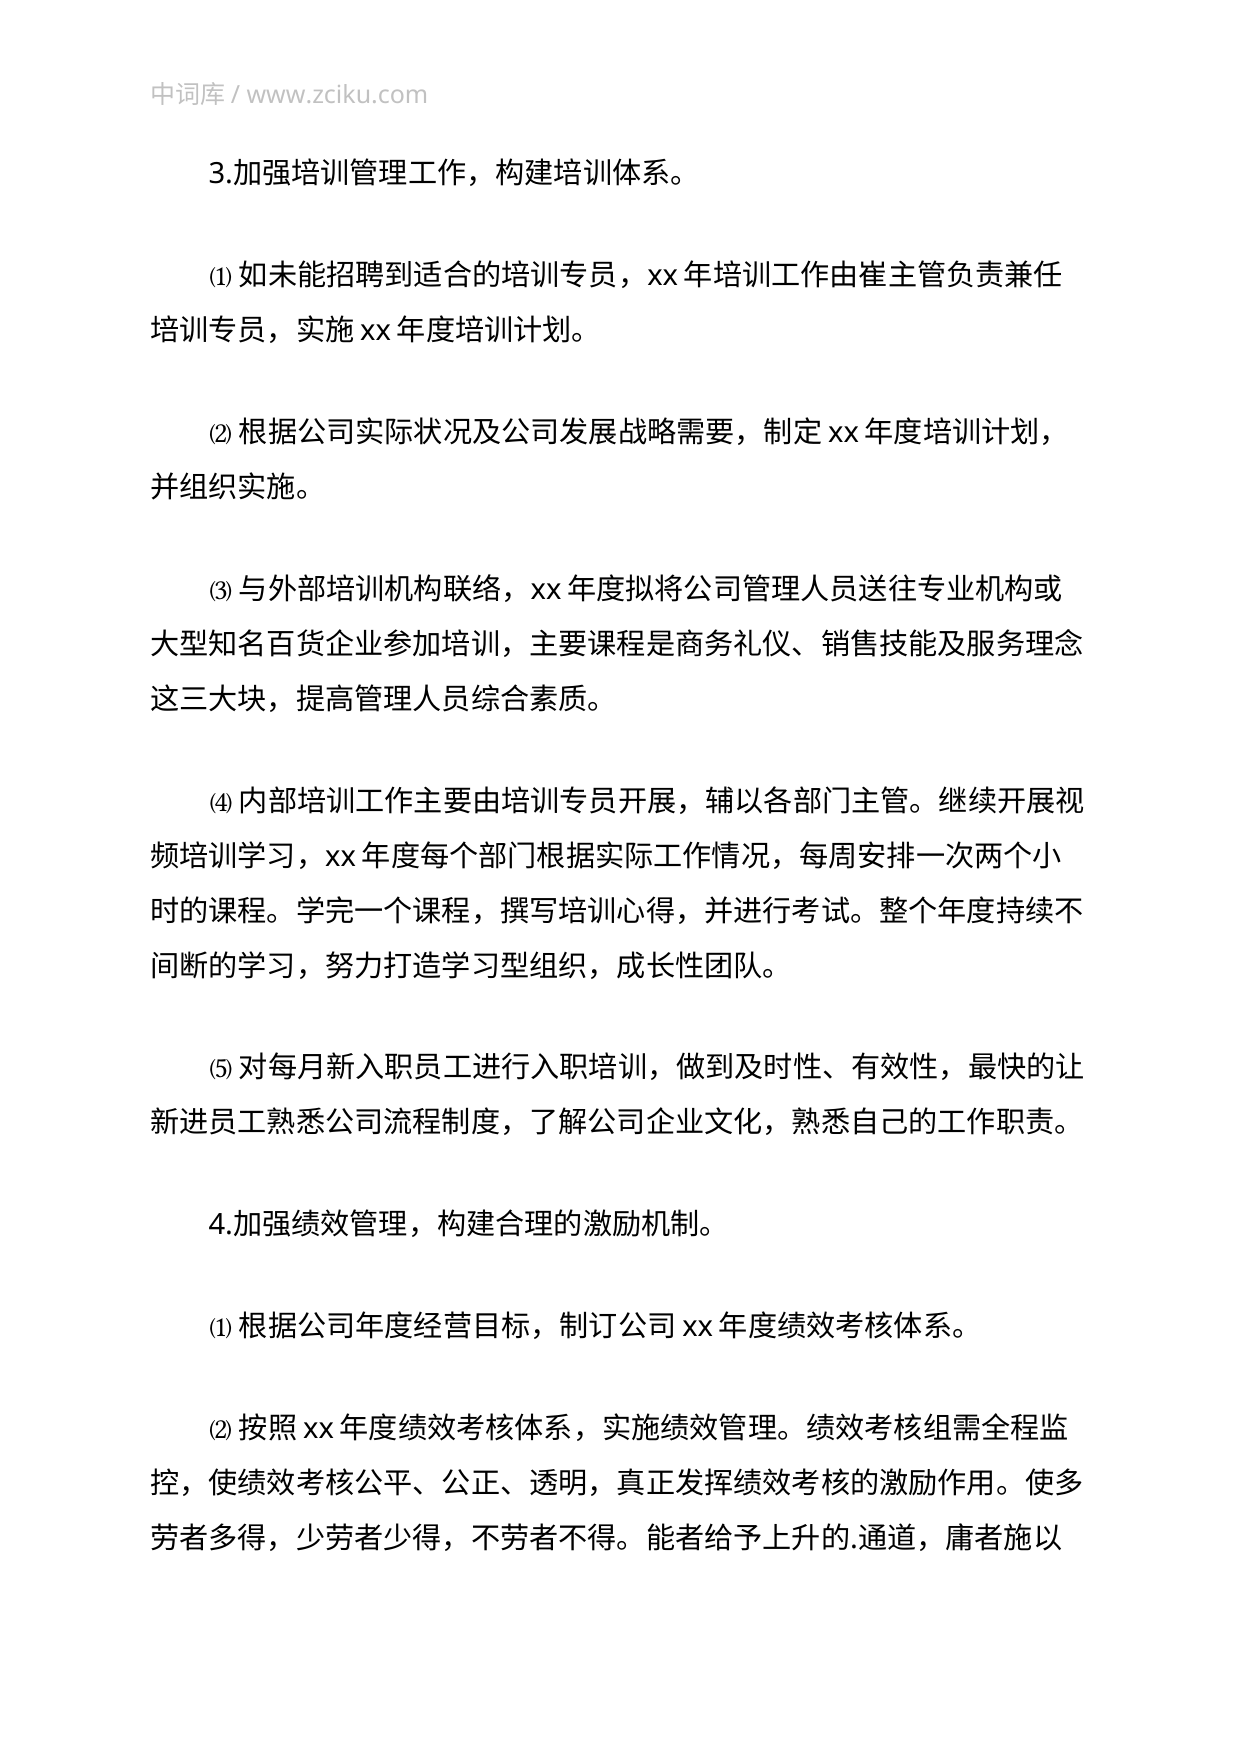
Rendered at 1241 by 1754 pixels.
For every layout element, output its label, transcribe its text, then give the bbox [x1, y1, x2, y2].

text ⑶与外部培训机构联络，xx年度拟将公司管理人员送往专业机构或大型知名百货企业参加培训，主要课程是商务礼仪、销售技能及服务理念这三大块，提高管理人员综合素质。 [150, 566, 1090, 718]
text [150, 1405, 1090, 1557]
text ⑷内部培训工作主要由培训专员开展，辅以各部门主管。继续开展视频培训学习，xx年度每个部门根据实际工作情况，每周安排一次两个小时的课程。学完一个课程，撰写培训心得，并进行考试。整个年度持续不间断的学习，努力打造学习型组织，成长性团队。 [150, 777, 1090, 984]
text ⑵根据公司实际状况及公司发展战略需要，制定xx年度培训计划，并组织实施。 [150, 409, 1090, 506]
text 3.加强培训管理工作，构建培训体系。 [150, 150, 1090, 192]
text ⑴根据公司年度经营目标，制订公司xx年度绩效考核体系。 [150, 1303, 1090, 1345]
text ⑸对每月新入职员工进行入职培训，做到及时性、有效性，最快的让新进员工熟悉公司流程制度，了解公司企业文化，熟悉自己的工作职责。 [150, 1044, 1090, 1141]
text 4.加强绩效管理，构建合理的激励机制。 [150, 1201, 1090, 1243]
text ⑴如未能招聘到适合的培训专员，xx年培训工作由崔主管负责兼任培训专员，实施xx年度培训计划。 [150, 252, 1090, 349]
